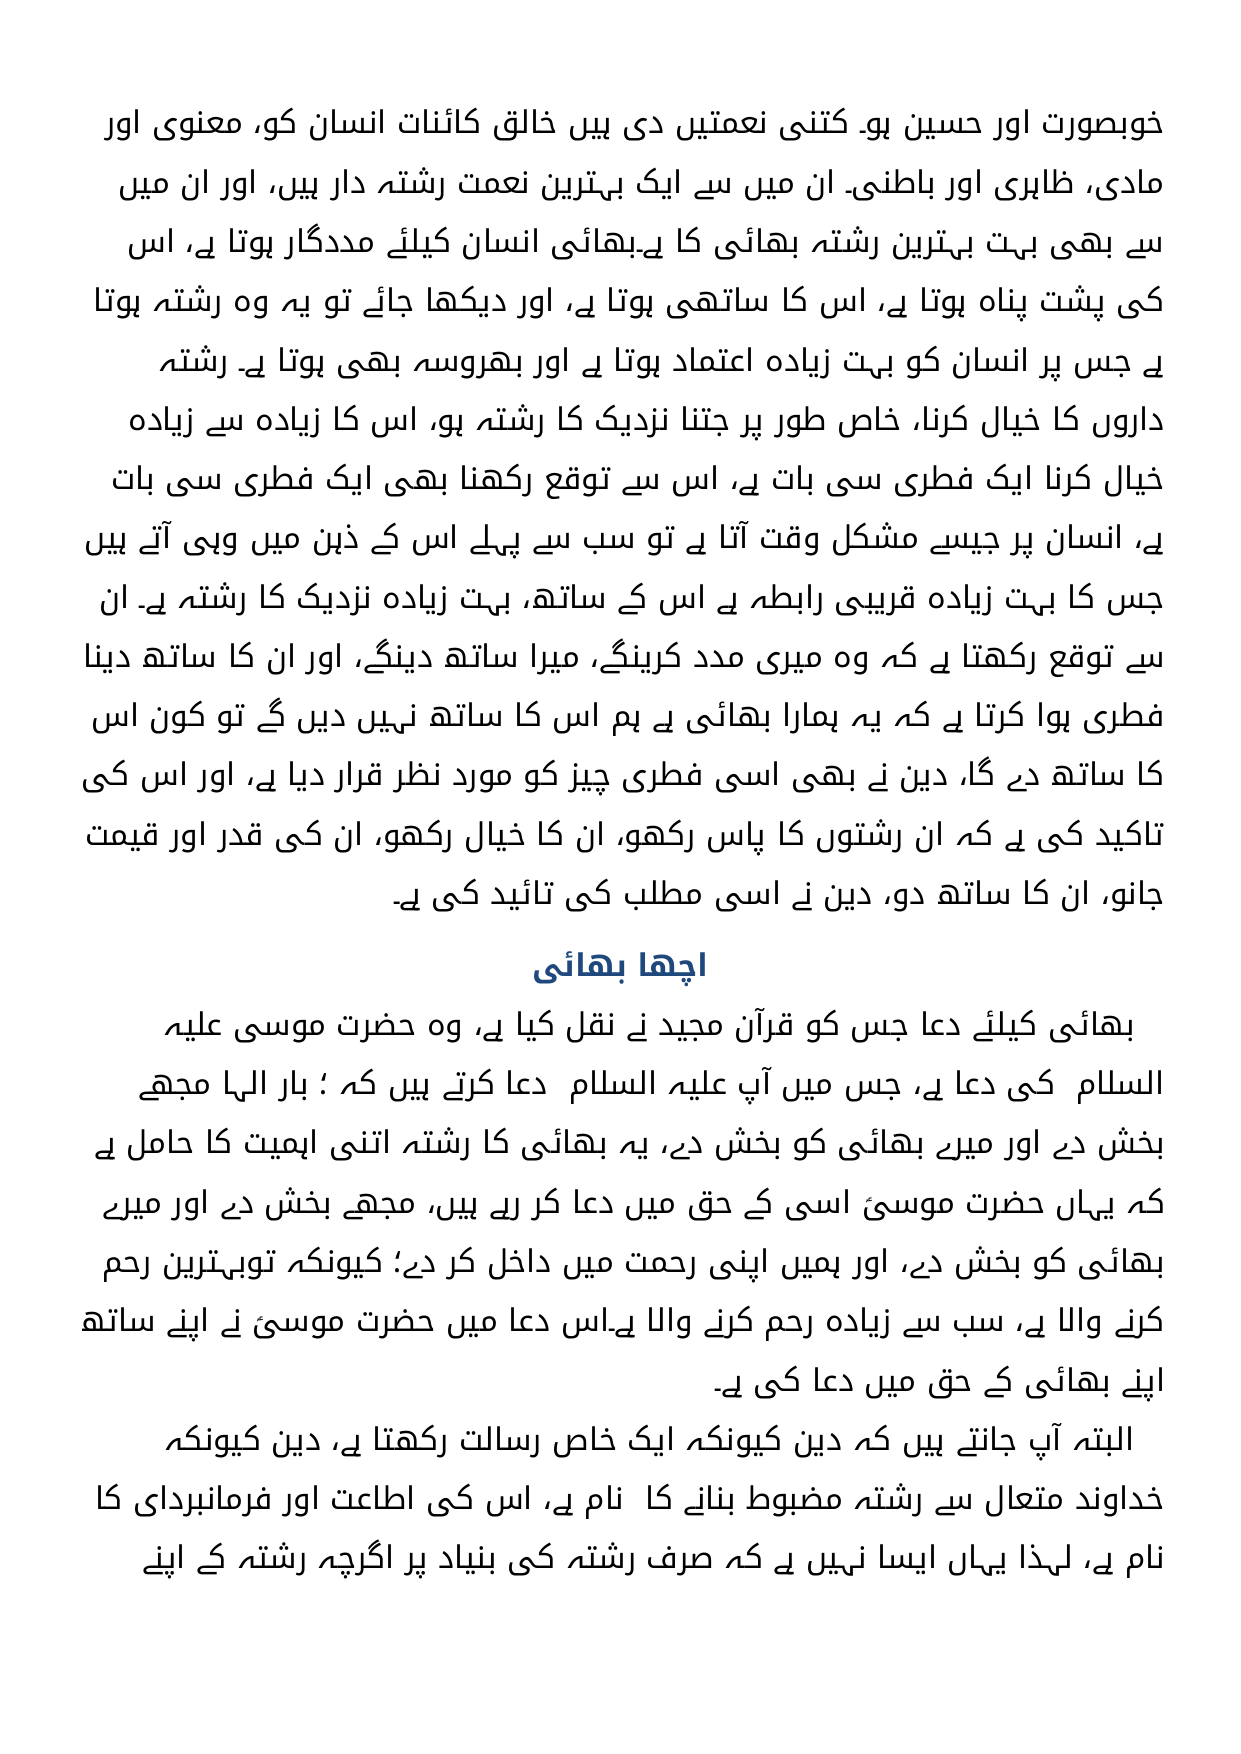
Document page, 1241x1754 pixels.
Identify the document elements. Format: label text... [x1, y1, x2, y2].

text بھائی کیلئے دعا جس کو قرآن مجید نے نقل کیا ہے، وہ حضرت موسی علیہ السلام کی دعا ہے، جس میں آپ علیہ السلام دعا کرتے ہیں کہ ؛ بار الہا مجھے بخش دے اور میرے بھائی کو بخش دے، یہ بھائی کا رشتہ اتنی اہمیت کا حامل ہے کہ یہاں حضرت موسیؑ اسی کے حق میں دعا کر رہے ہیں، مجھے بخش دے اور میرے بھائی کو بخش دے، اور ہمیں اپنی رحمت میں داخل کر دے؛ کیونکہ توبہترین رحم کرنے والا ہے، سب سے زیادہ رحم کرنے والا ہے۔اس دعا میں حضرت موسیؑ نے اپنے ساتھ اپنے بھائی کے حق میں دعا کی ہے۔ [75, 995, 1165, 1410]
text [75, 1410, 1165, 1588]
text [75, 94, 1165, 923]
subtitle اچھا بھائی [75, 936, 1165, 995]
